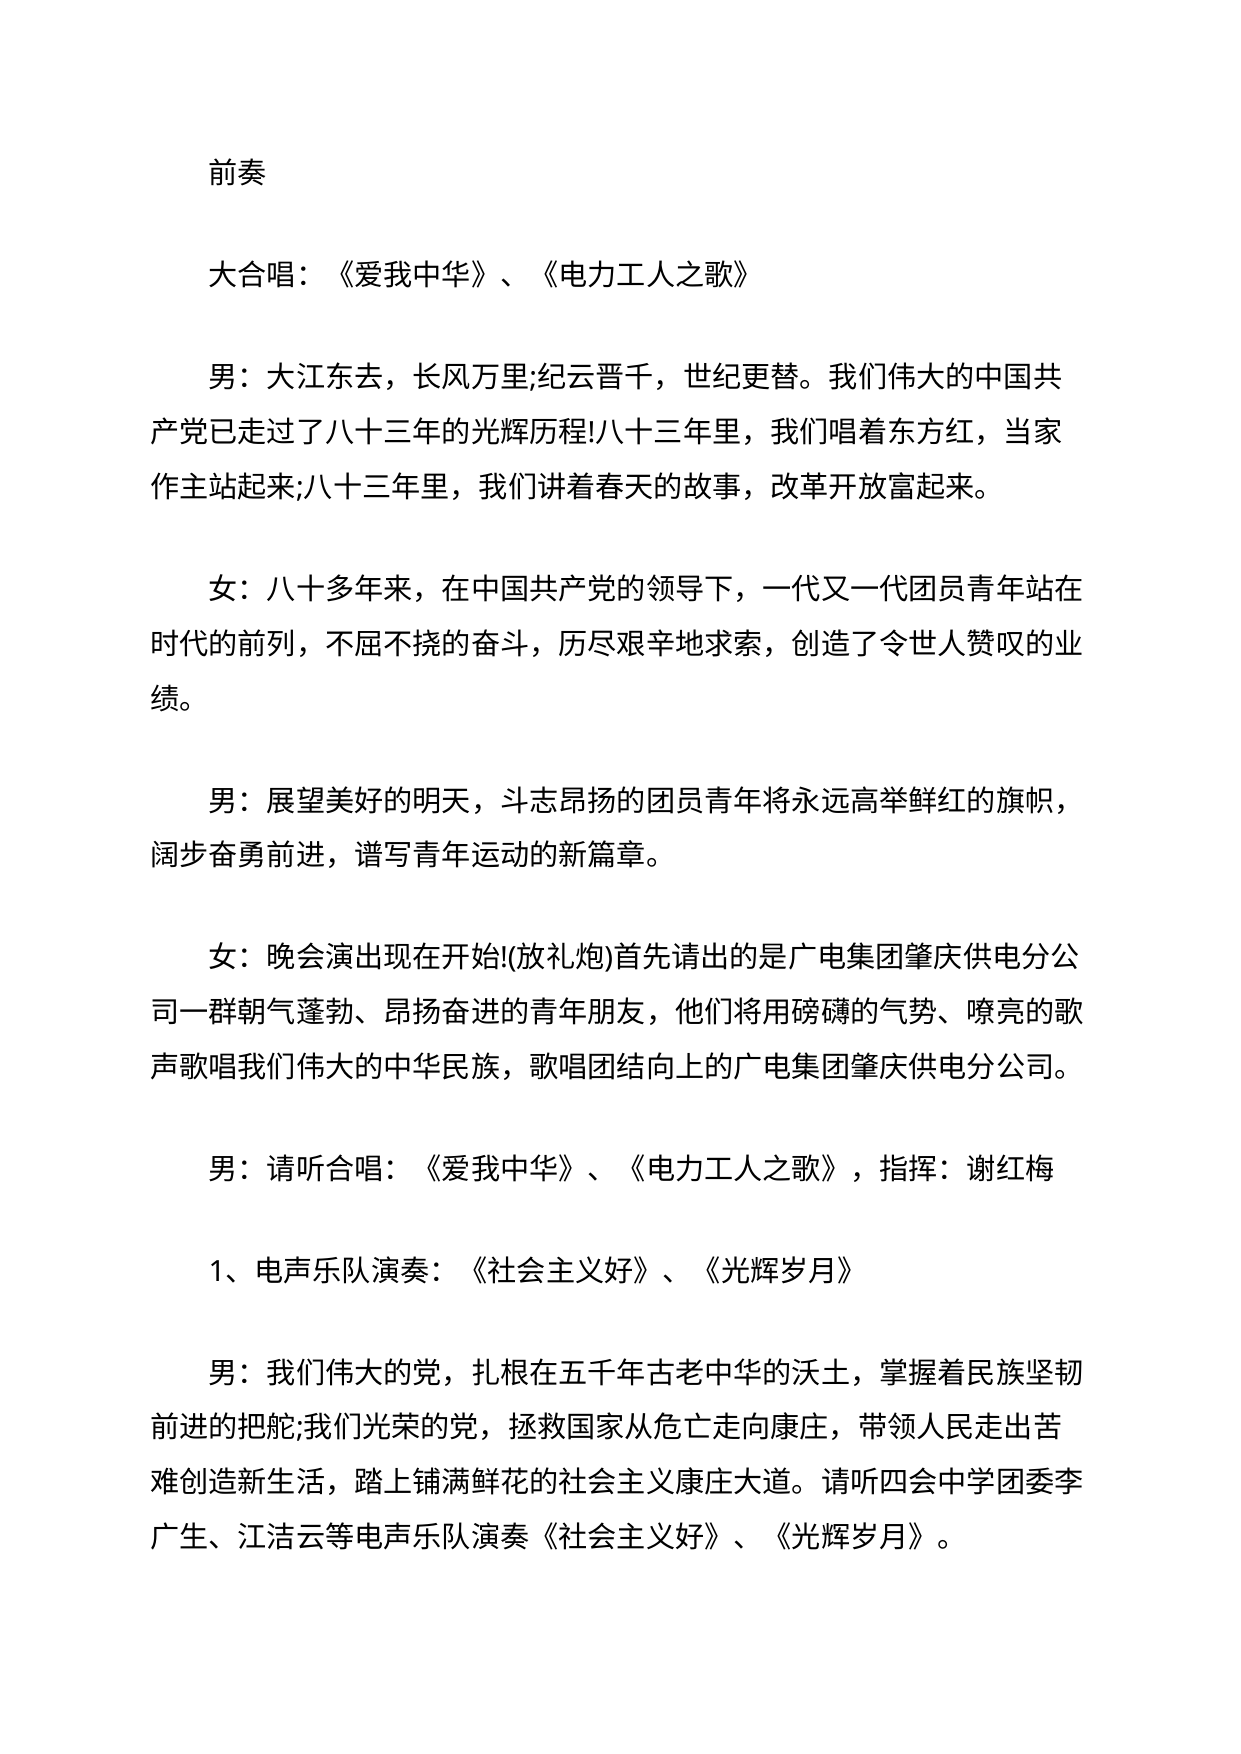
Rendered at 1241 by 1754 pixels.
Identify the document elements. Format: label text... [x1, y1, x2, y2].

text 女：八十多年来，在中国共产党的领导下，一代又一代团员青年站在时代的前列，不屈不挠的奋斗，历尽艰辛地求索，创造了令世人赞叹的业绩。 [150, 566, 1090, 718]
text 前奏 [150, 150, 1090, 192]
text 大合唱：《爱我中华》、《电力工人之歌》 [150, 252, 1090, 294]
text 男：我们伟大的党，扎根在五千年古老中华的沃土，掌握着民族坚韧前进的把舵;我们光荣的党，拯救国家从危亡走向康庄，带领人民走出苦难创造新生活，踏上铺满鲜花的社会主义康庄大道。请听四会中学团委李广生、江洁云等电声乐队演奏《社会主义好》、《光辉岁月》。 [150, 1349, 1090, 1556]
text 男：请听合唱：《爱我中华》、《电力工人之歌》，指挥：谢红梅 [150, 1145, 1090, 1188]
text 1、电声乐队演奏：《社会主义好》、《光辉岁月》 [150, 1247, 1090, 1289]
text 男：展望美好的明天，斗志昂扬的团员青年将永远高举鲜红的旗帜，阔步奋勇前进，谱写青年运动的新篇章。 [150, 777, 1090, 874]
text 男：大江东去，长风万里;纪云晋千，世纪更替。我们伟大的中国共产党已走过了八十三年的光辉历程!八十三年里，我们唱着东方红，当家作主站起来;八十三年里，我们讲着春天的故事，改革开放富起来。 [150, 353, 1090, 506]
text 女：晚会演出现在开始!(放礼炮)首先请出的是广电集团肇庆供电分公司一群朝气蓬勃、昂扬奋进的青年朋友，他们将用磅礴的气势、嘹亮的歌声歌唱我们伟大的中华民族，歌唱团结向上的广电集团肇庆供电分公司。 [150, 934, 1090, 1086]
